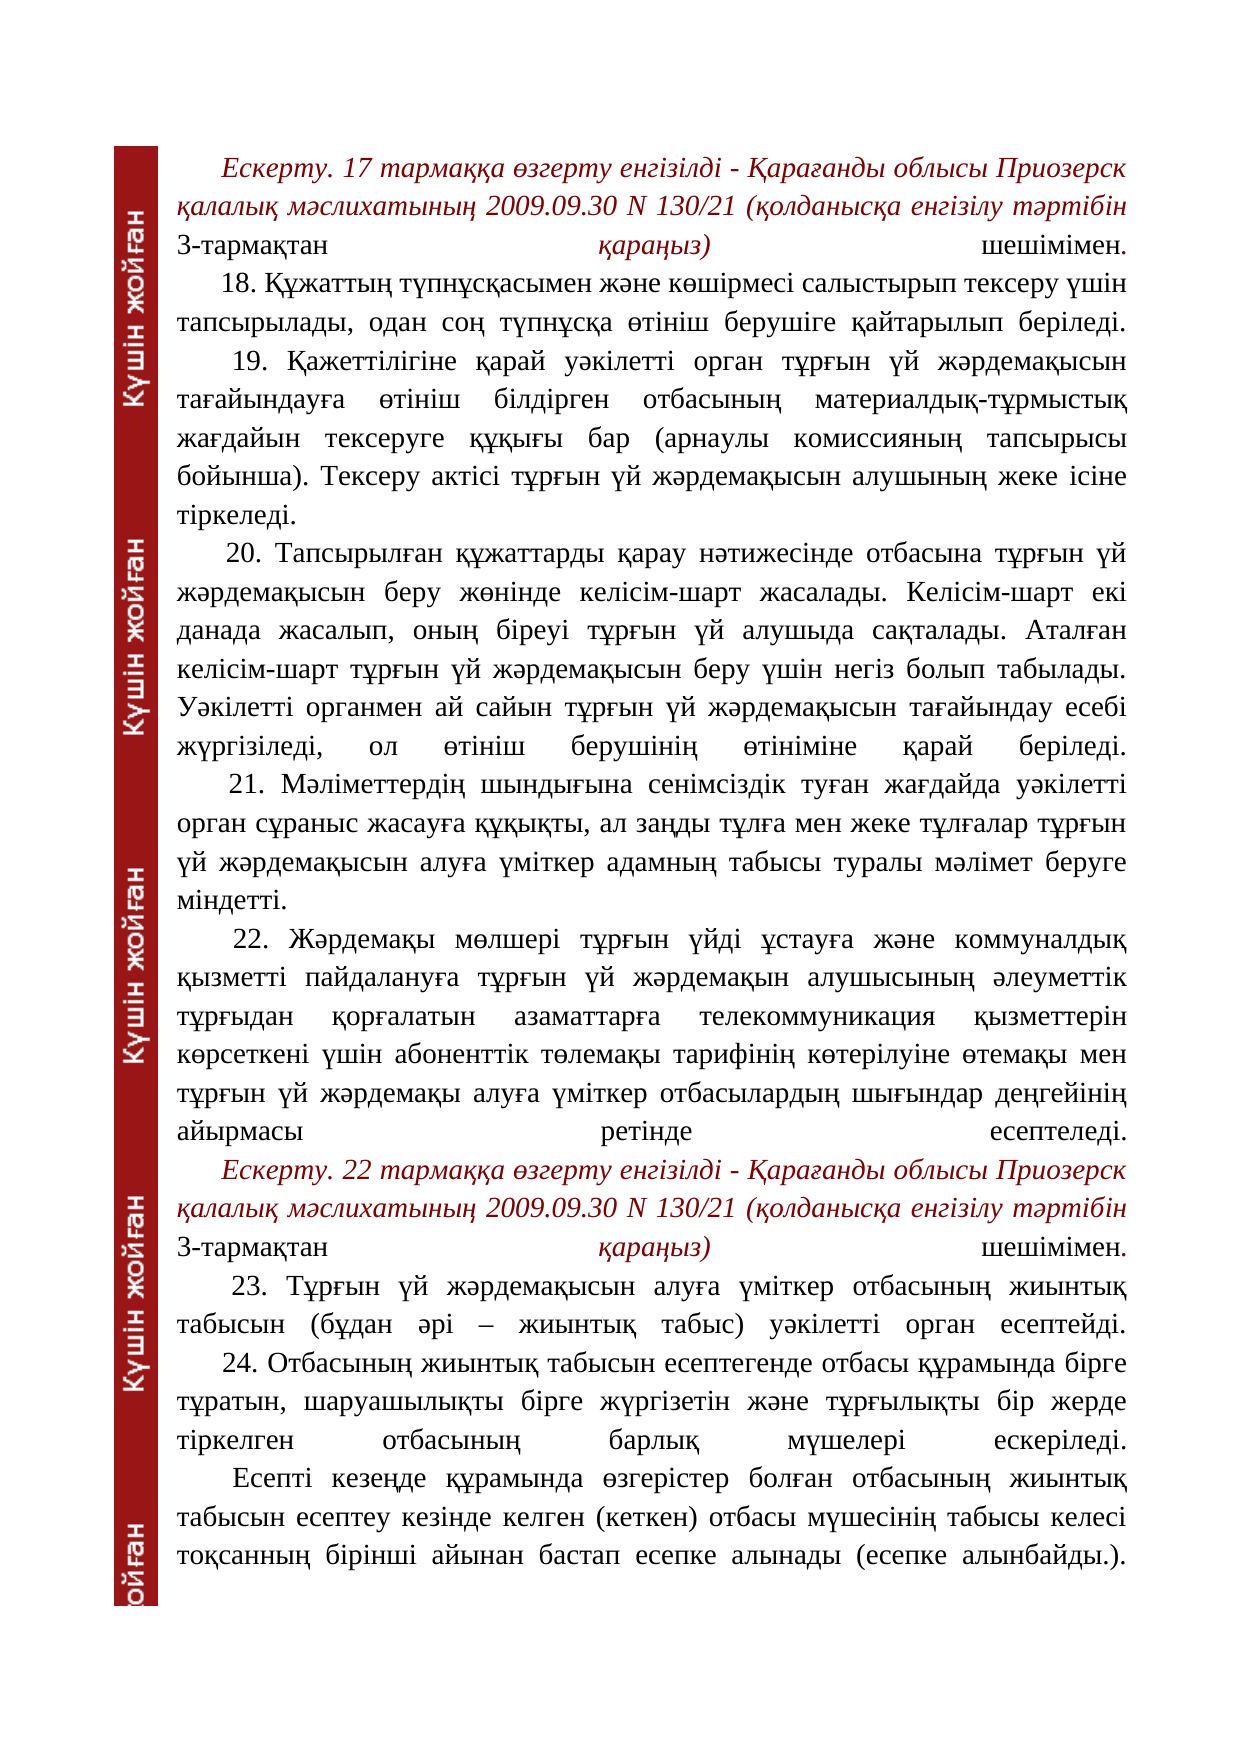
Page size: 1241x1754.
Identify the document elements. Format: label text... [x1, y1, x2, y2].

picture [114, 1571, 158, 1606]
picture [114, 146, 158, 150]
